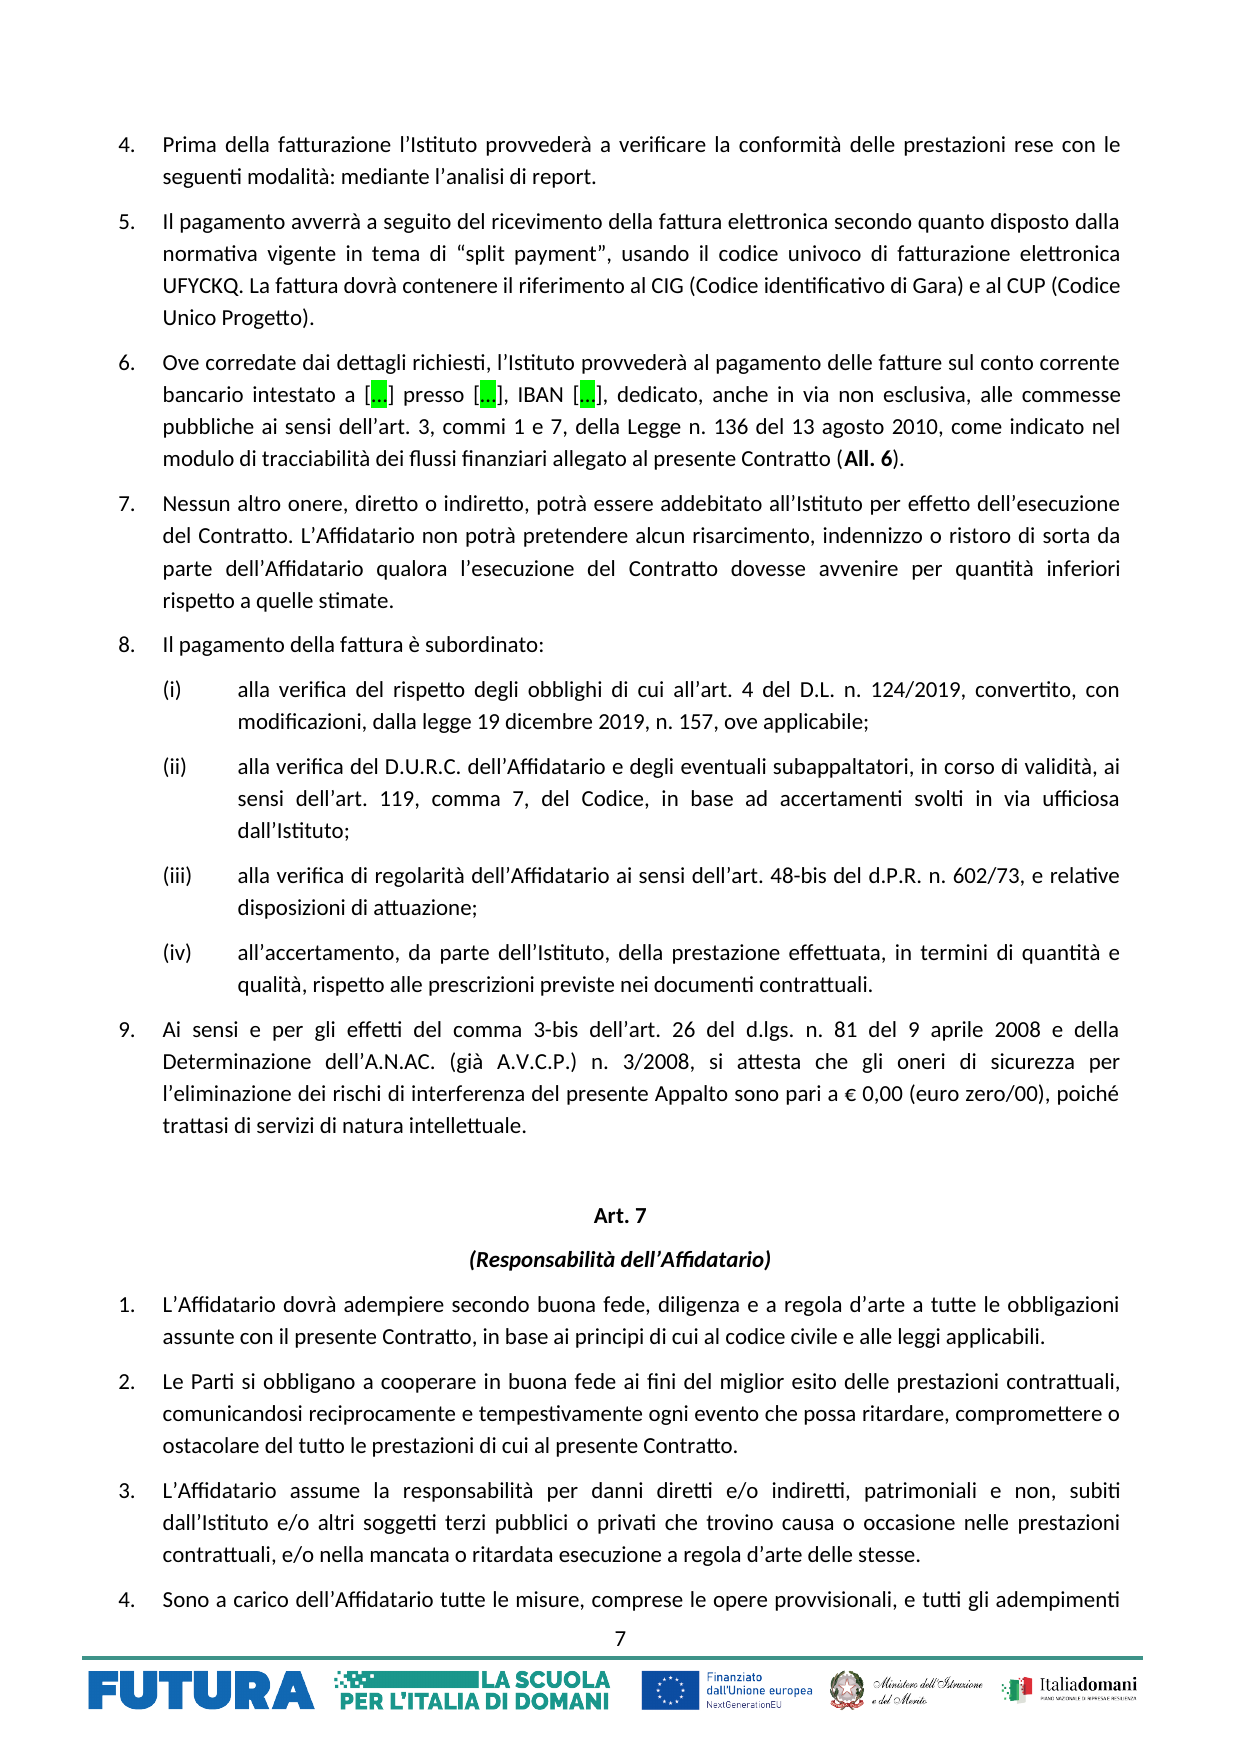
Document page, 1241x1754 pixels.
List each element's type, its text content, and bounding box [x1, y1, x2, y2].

list Prima della fatturazione l’Istituto provvederà a verificare la conformità delle prestazioni rese con le seguenti modalità: mediante l’analisi di report. [118, 130, 1122, 190]
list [118, 1585, 1122, 1613]
list Ove corredate dai dettagli richiesti, l’Istituto provvederà al pagamento delle fatture sul conto corrente bancario intestato a […] presso […], IBAN […], dedicato, anche in via non esclusiva, alle commesse pubbliche ai sensi dell’art. 3, commi 1 e 7, della Legge n. 136 del 13 agosto 2010, come indicato nel modulo di tracciabilità dei flussi finanziari allegato al presente Contratto (All. 6). [118, 348, 1122, 473]
list all’accertamento, da parte dell’Istituto, della prestazione effettuata, in termini di quantità e qualità, rispetto alle prescrizioni previste nei documenti contrattuali. [162, 938, 1122, 998]
list Il pagamento della fattura è subordinato: [118, 631, 1122, 658]
list alla verifica del rispetto degli obblighi di cui all’art. 4 del D.L. n. 124/2019, convertito, con modificazioni, dalla legge 19 dicembre 2019, n. 157, ove applicabile; [162, 675, 1122, 735]
text (Responsabilità dell’Affidatario) [118, 1246, 1122, 1273]
list L’Affidatario assume la responsabilità per danni diretti e/o indiretti, patrimoniali e non, subiti dall’Istituto e/o altri soggetti terzi pubblici o privati che trovino causa o occasione nelle prestazioni contrattuali, e/o nella mancata o ritardata esecuzione a regola d’arte delle stesse. [118, 1476, 1122, 1568]
list Le Parti si obbligano a cooperare in buona fede ai fini del miglior esito delle prestazioni contrattuali, comunicandosi reciprocamente e tempestivamente ogni evento che possa ritardare, compromettere o ostacolare del tutto le prestazioni di cui al presente Contratto. [118, 1367, 1122, 1459]
text Art. 7 [118, 1201, 1122, 1229]
picture [86, 1668, 1139, 1713]
list alla verifica del D.U.R.C. dell’Affidatario e degli eventuali subappaltatori, in corso di validità, ai sensi dell’art. 119, comma 7, del Codice, in base ad accertamenti svolti in via ufficiosa dall’Istituto; [162, 752, 1122, 844]
list Ai sensi e per gli effetti del comma 3-bis dell’art. 26 del d.lgs. n. 81 del 9 aprile 2008 e della Determinazione dell’A.N.AC. (già A.V.C.P.) n. 3/2008, si attesta che gli oneri di sicurezza per l’eliminazione dei rischi di interferenza del presente Appalto sono pari a € 0,00 (euro zero/00), poiché trattasi di servizi di natura intellettuale. [118, 1015, 1122, 1139]
list Il pagamento avverrà a seguito del ricevimento della fattura elettronica secondo quanto disposto dalla normativa vigente in tema di “split payment”, usando il codice univoco di fatturazione elettronica UFYCKQ. La fattura dovrà contenere il riferimento al CIG (Codice identificativo di Gara) e al CUP (Codice Unico Progetto). [118, 207, 1122, 331]
list Nessun altro onere, diretto o indiretto, potrà essere addebitato all’Istituto per effetto dell’esecuzione del Contratto. L’Affidatario non potrà pretendere alcun risarcimento, indennizzo o ristoro di sorta da parte dell’Affidatario qualora l’esecuzione del Contratto dovesse avvenire per quantità inferiori rispetto a quelle stimate. [118, 489, 1122, 614]
list L’Affidatario dovrà adempiere secondo buona fede, diligenza e a regola d’arte a tutte le obbligazioni assunte con il presente Contratto, in base ai principi di cui al codice civile e alle leggi applicabili. [118, 1290, 1122, 1350]
list alla verifica di regolarità dell’Affidatario ai sensi dell’art. 48-bis del d.P.R. n. 602/73, e relative disposizioni di attuazione; [162, 861, 1122, 921]
